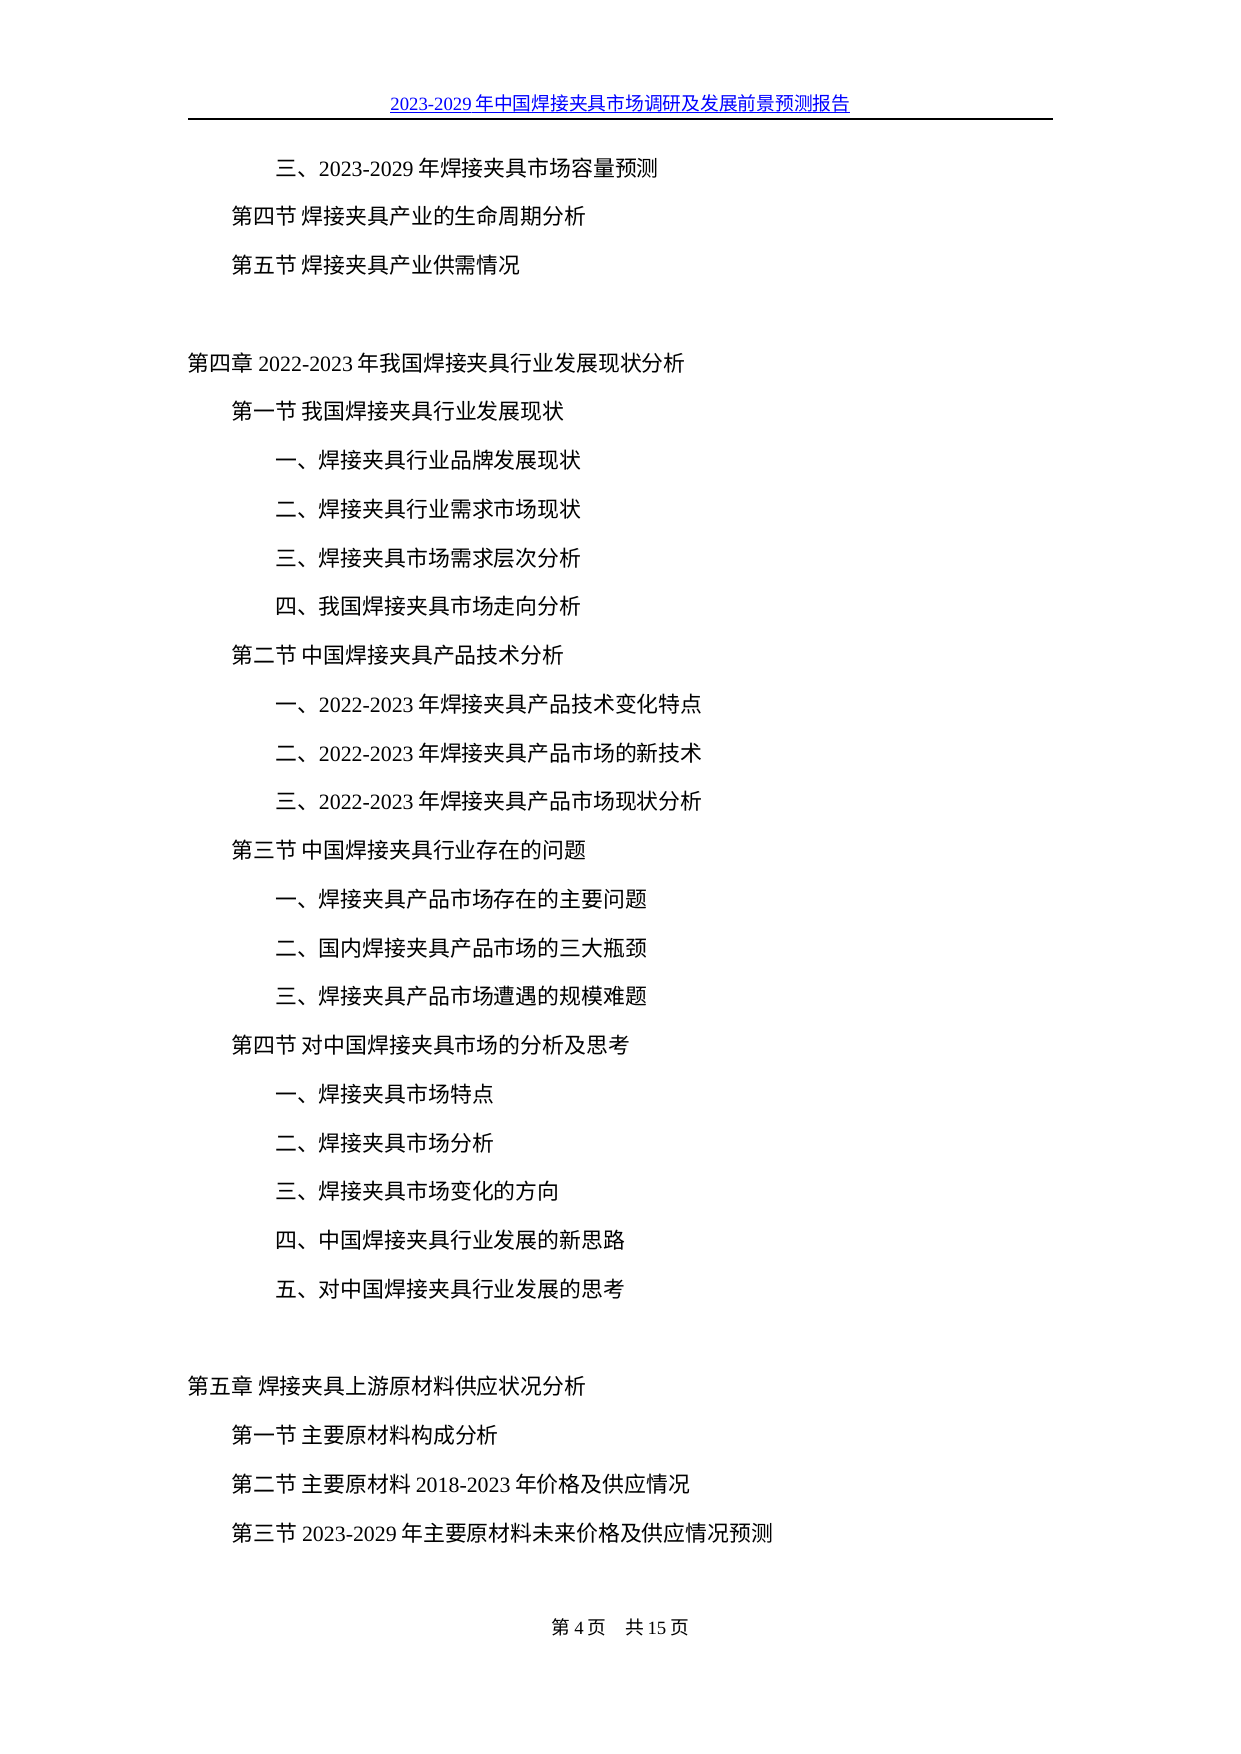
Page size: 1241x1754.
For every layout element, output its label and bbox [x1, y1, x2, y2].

text [187, 150, 1053, 1548]
